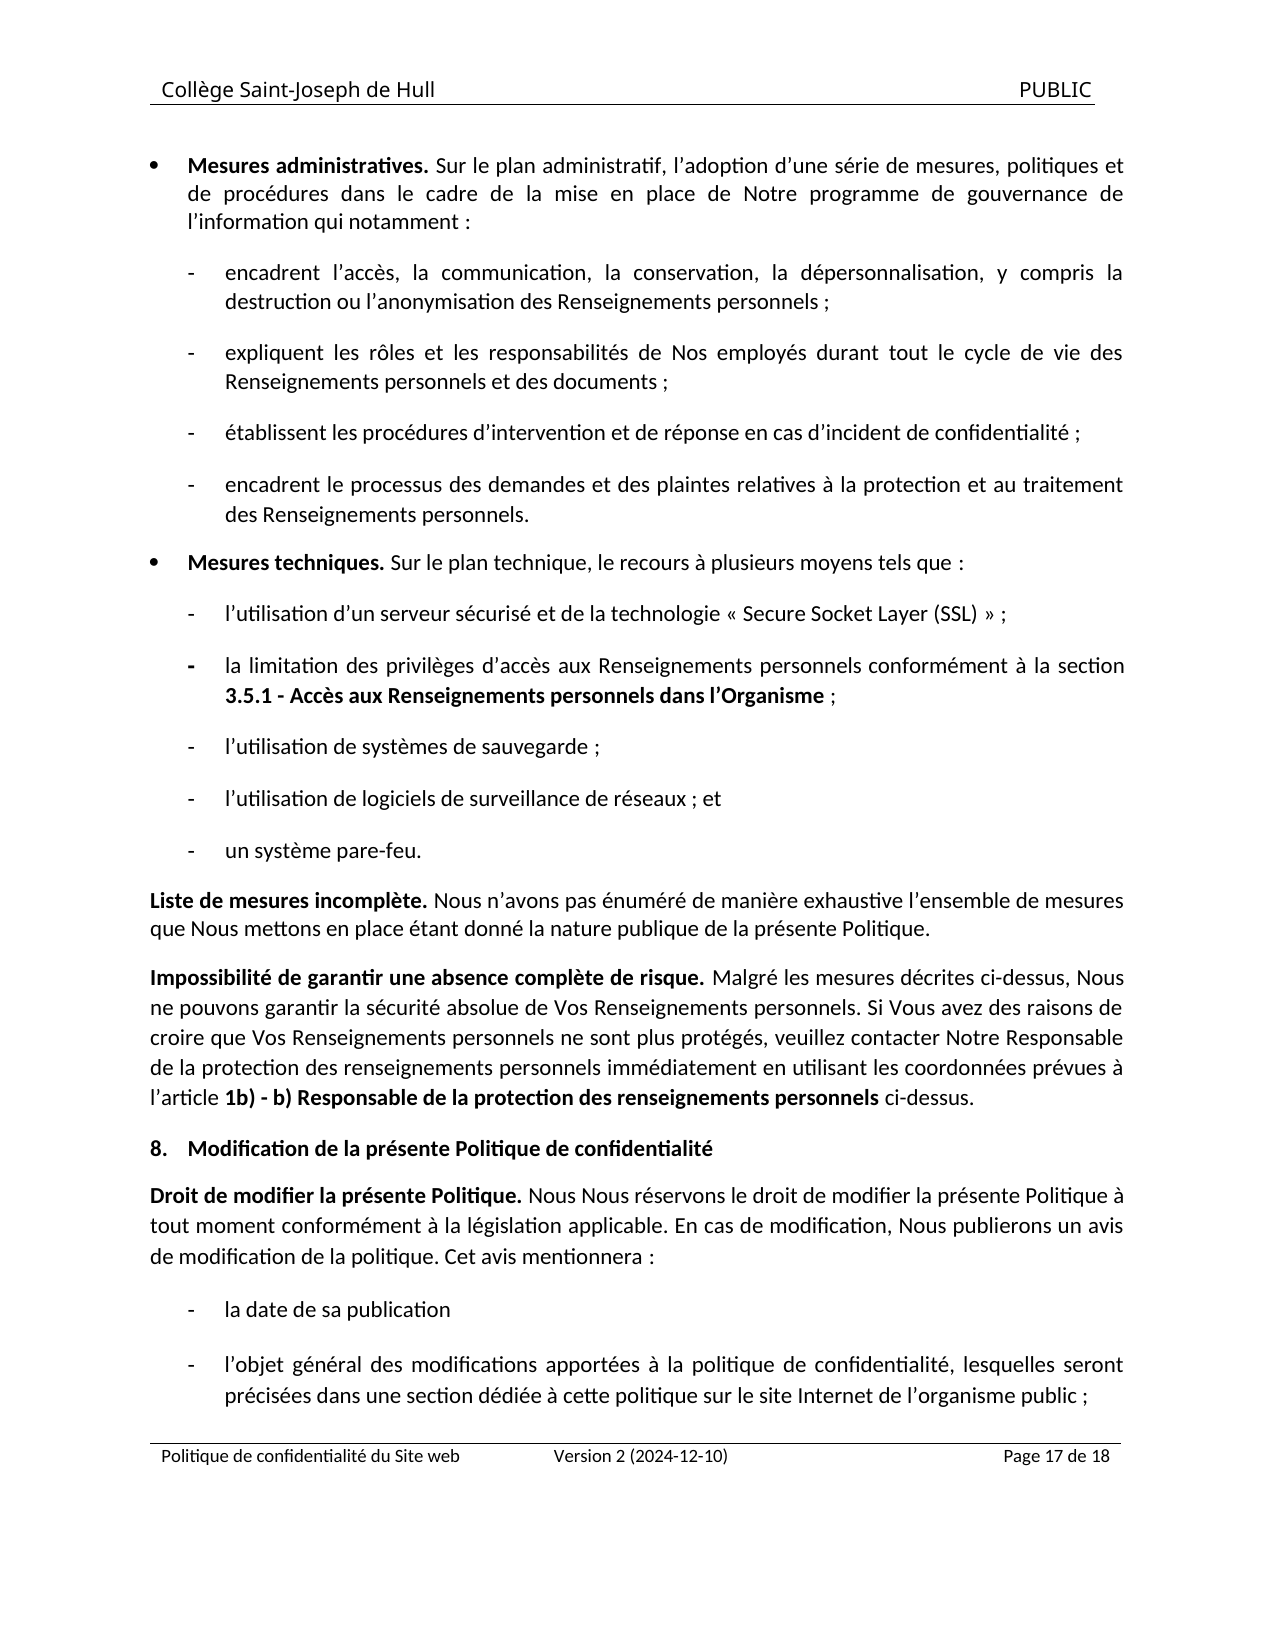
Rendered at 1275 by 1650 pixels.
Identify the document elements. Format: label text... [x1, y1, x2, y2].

subtitle Modification de la présente Politique de confidentialité [150, 1134, 1125, 1163]
list établissent les procédures d’intervention et de réponse en cas d’incident de confidentialité ; [187, 416, 1125, 448]
list un système pare-feu. [187, 834, 1125, 865]
list l’utilisation de systèmes de sauvegarde ; [187, 729, 1125, 761]
text Liste de mesures incomplète. Nous n’avons pas énuméré de manière exhaustive l’ensemble de mesures que Nous mettons en place étant donné la nature publique de la présente Politique. [150, 886, 1125, 942]
list Mesures administratives. Sur le plan administratif, l’adoption d’une série de mesures, politiques et de procédures dans le cadre de la mise en place de Notre programme de gouvernance de l’information qui notamment : [150, 151, 1125, 235]
list l’objet général des modifications apportées à la politique de confidentialité, lesquelles seront précisées dans une section dédiée à cette politique sur le site Internet de l’organisme public ; [187, 1347, 1125, 1409]
text Impossibilité de garantir une absence complète de risque. Malgré les mesures décrites ci-dessus, Nous ne pouvons garantir la sécurité absolue de Vos Renseignements personnels. Si Vous avez des raisons de croire que Vos Renseignements personnels ne sont plus protégés, veuillez contacter Notre Responsable de la protection des renseignements personnels immédiatement en utilisant les coordonnées prévues à l’article 1b) - Responsable de la protection des renseignements personnels ci-dessus. [150, 963, 1125, 1112]
list la date de sa publication [187, 1293, 1125, 1324]
list la limitation des privilèges d’accès aux Renseignements personnels conformément à la section 3.5.1 - Accès aux Renseignements personnels dans l’Organisme ; [187, 649, 1125, 709]
list expliquent les rôles et les responsabilités de Nos employés durant tout le cycle de vie des Renseignements personnels et des documents ; [187, 336, 1125, 396]
list encadrent le processus des demandes et des plaintes relatives à la protection et au traitement des Renseignements personnels. [187, 468, 1125, 528]
list encadrent l’accès, la communication, la conservation, la dépersonnalisation, y compris la destruction ou l’anonymisation des Renseignements personnels ; [187, 256, 1125, 315]
list Mesures techniques. Sur le plan technique, le recours à plusieurs moyens tels que : [150, 548, 1125, 577]
list l’utilisation d’un serveur sécurisé et de la technologie « Secure Socket Layer (SSL) » ; [187, 597, 1125, 629]
text Droit de modifier la présente Politique. Nous Nous réservons le droit de modifier la présente Politique à tout moment conformément à la législation applicable. En cas de modification, Nous publierons un avis de modification de la politique. Cet avis mentionnera : [150, 1181, 1125, 1270]
list l’utilisation de logiciels de surveillance de réseaux ; et [187, 782, 1125, 813]
